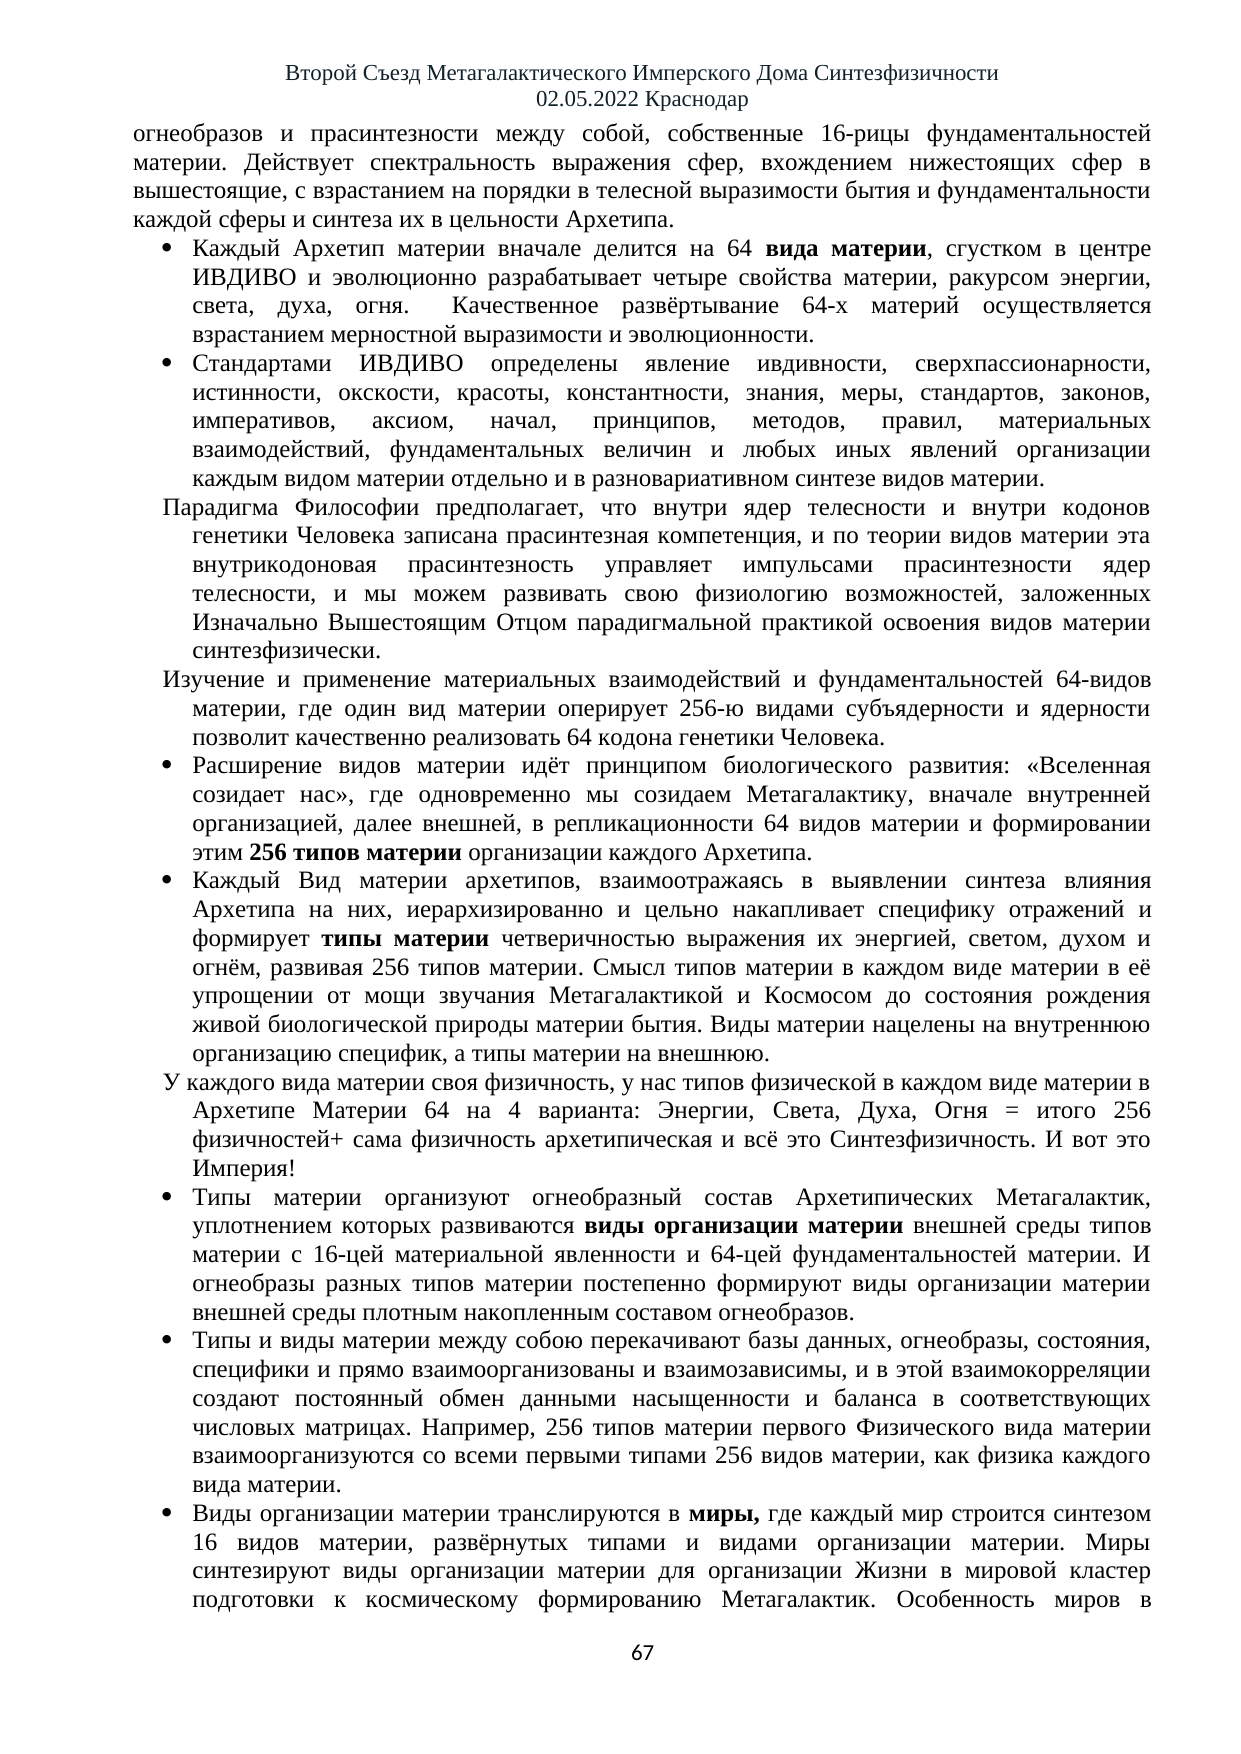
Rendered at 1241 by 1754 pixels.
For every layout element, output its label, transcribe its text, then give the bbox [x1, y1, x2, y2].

list Изучение и применение материальных взаимодействий и фундаментальностей 64-видов материи, где один вид материи оперирует 256-ю видами субъядерности и ядерности позволит качественно реализовать 64 кодона генетики Человека. [162, 664, 1152, 751]
list Типы материи организуют огнеобразный состав Архетипических Метагалактик, уплотнением которых развиваются виды организации материи внешней среды типов материи с 16-цей материальной явленности и 64-цей фундаментальностей материи. И огнеобразы разных типов материи постепенно формируют виды организации материи внешней среды плотным накопленным составом огнеобразов. [162, 1182, 1152, 1326]
list У каждого вида материи своя физичность, у нас типов физической в каждом виде материи в Архетипе Материи 64 на 4 варианта: Энергии, Света, Духа, Огня = итого 256 физичностей+ сама физичность архетипическая и всё это Синтезфизичность. И вот это Империя! [162, 1067, 1152, 1182]
list Парадигма Философии предполагает, что внутри ядер телесности и внутри кодонов генетики Человека записана прасинтезная компетенция, и по теории видов материи эта внутрикодоновая прасинтезность управляет импульсами прасинтезности ядер телесности, и мы можем развивать свою физиологию возможностей, заложенных Изначально Вышестоящим Отцом парадигмальной практикой освоения видов материи синтезфизически. [162, 492, 1152, 664]
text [133, 118, 1152, 233]
list Стандартами ИВДИВО определены явление ивдивности, сверхпассионарности, истинности, окскости, красоты, константности, знания, меры, стандартов, законов, императивов, аксиом, начал, принципов, методов, правил, материальных взаимодействий, фундаментальных величин и любых иных явлений организации каждым видом материи отдельно и в разновариативном синтезе видов материи. [162, 348, 1152, 492]
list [162, 1498, 1152, 1613]
list Типы и виды материи между собою перекачивают базы данных, огнеобразы, состояния, специфики и прямо взаимоорганизованы и взаимозависимы, и в этой взаимокорреляции создают постоянный обмен данными насыщенности и баланса в соответствующих числовых матрицах. Например, 256 типов материи первого Физического вида материи взаимоорганизуются со всеми первыми типами 256 видов материи, как физика каждого вида материи. [162, 1326, 1152, 1498]
list Каждый Архетип материи вначале делится на 64 вида материи, сгустком в центре ИВДИВО и эволюционно разрабатывает четыре свойства материи, ракурсом энергии, света, духа, огня. Качественное развёртывание 64-х материй осуществляется взрастанием мерностной выразимости и эволюционности. [162, 233, 1152, 348]
list Расширение видов материи идёт принципом биологического развития: «Вселенная созидает нас», где одновременно мы созидаем Метагалактику, вначале внутренней организацией, далее внешней, в репликационности 64 видов материи и формировании этим 256 типов материи организации каждого Архетипа. [162, 751, 1152, 866]
list Каждый Вид материи архетипов, взаимоотражаясь в выявлении синтеза влияния Архетипа на них, иерархизированно и цельно накапливает специфику отражений и формирует типы материи четверичностью выражения их энергией, светом, духом и огнём, развивая 256 типов материи. Смысл типов материи в каждом виде материи в её упрощении от мощи звучания Метагалактикой и Космосом до состояния рождения живой биологической природы материи бытия. Виды материи нацелены на внутреннюю организацию специфик, а типы материи на внешнюю. [162, 866, 1152, 1067]
